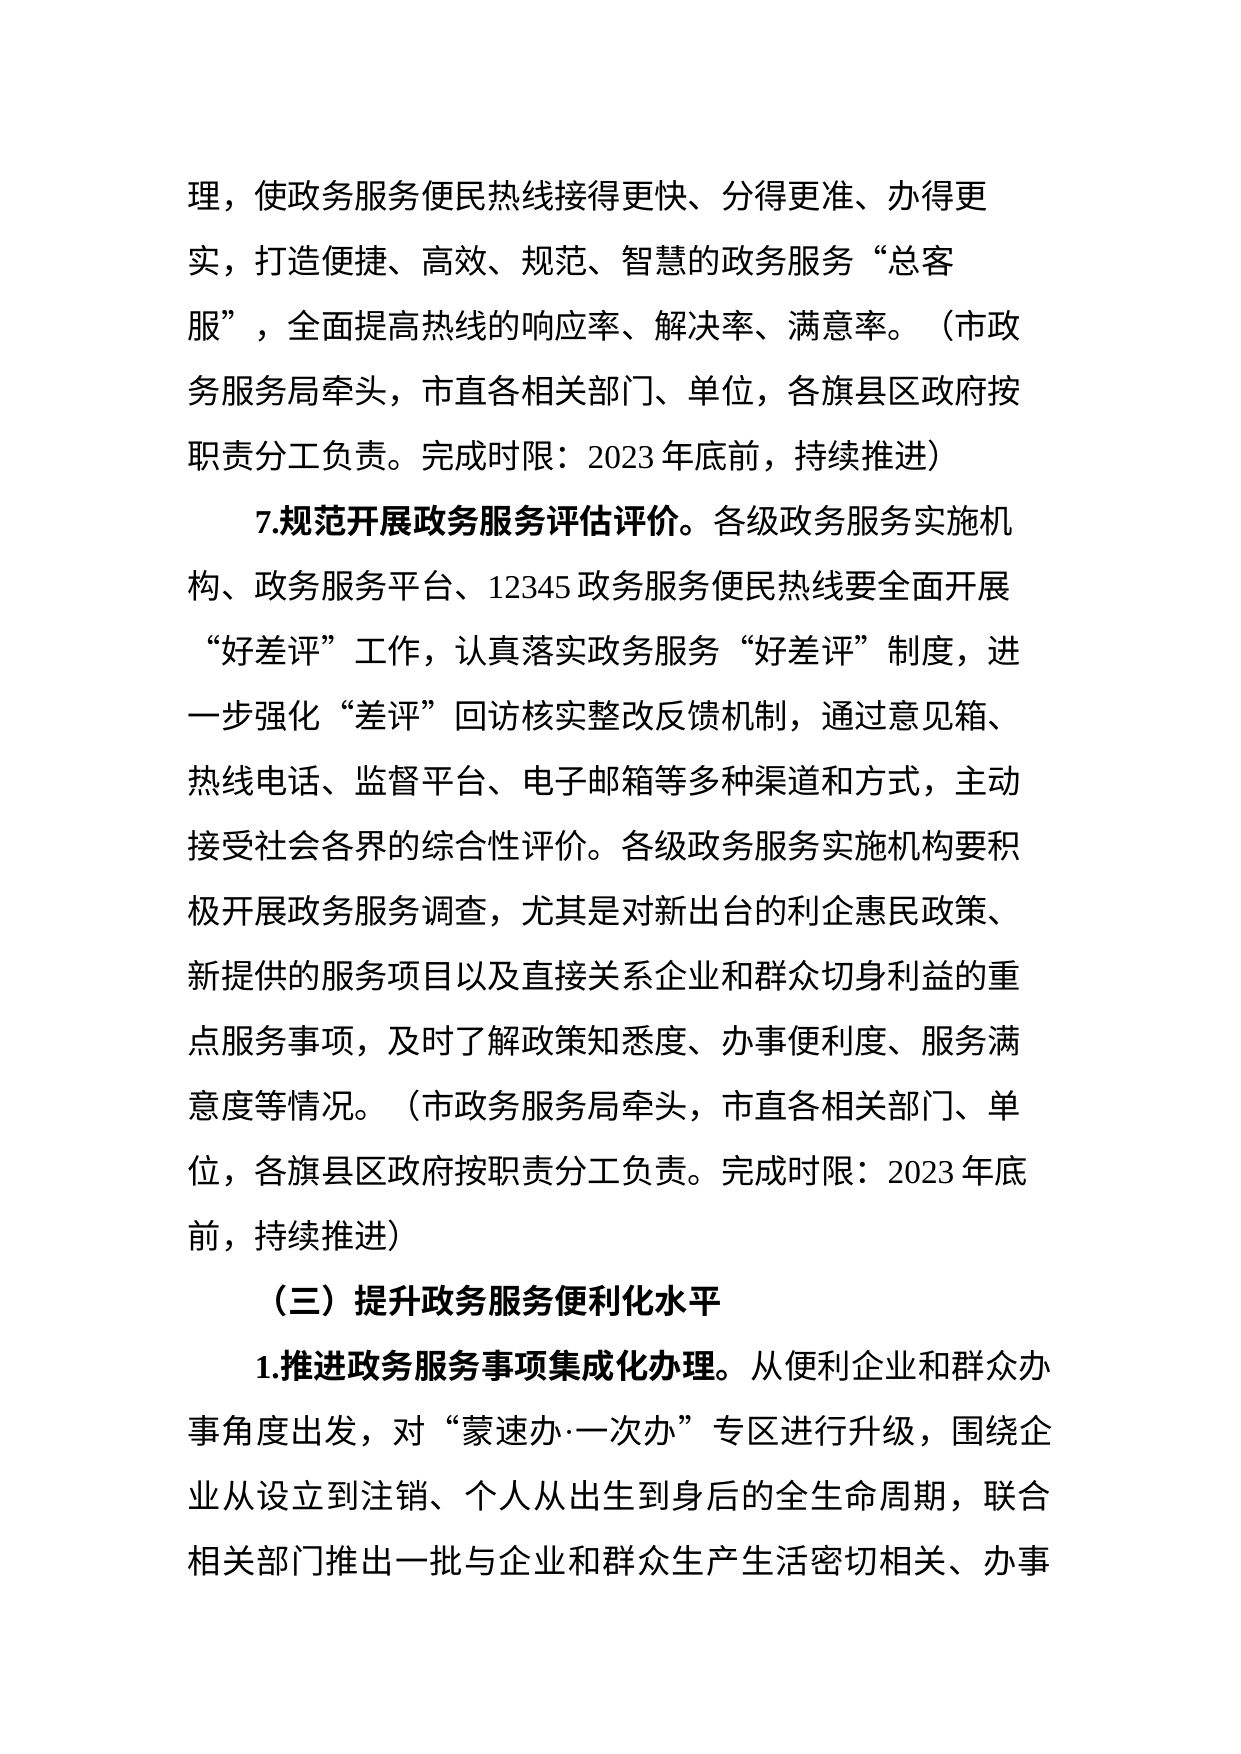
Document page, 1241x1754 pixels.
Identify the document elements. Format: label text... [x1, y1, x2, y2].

text （三）提升政务服务便利化水平 [187, 1267, 1053, 1332]
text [187, 162, 1053, 487]
text 7.规范开展政务服务评估评价。各级政务服务实施机构、政务服务平台、12345政务服务便民热线要全面开展“好差评”工作，认真落实政务服务“好差评”制度，进一步强化“差评”回访核实整改反馈机制，通过意见箱、热线电话、监督平台、电子邮箱等多种渠道和方式，主动接受社会各界的综合性评价。各级政务服务实施机构要积极开展政务服务调查，尤其是对新出台的利企惠民政策、新提供的服务项目以及直接关系企业和群众切身利益的重点服务事项，及时了解政策知悉度、办事便利度、服务满意度等情况。（市政务服务局牵头，市直各相关部门、单位，各旗县区政府按职责分工负责。完成时限：2023年底前，持续推进） [187, 487, 1053, 1267]
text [187, 1332, 1053, 1592]
